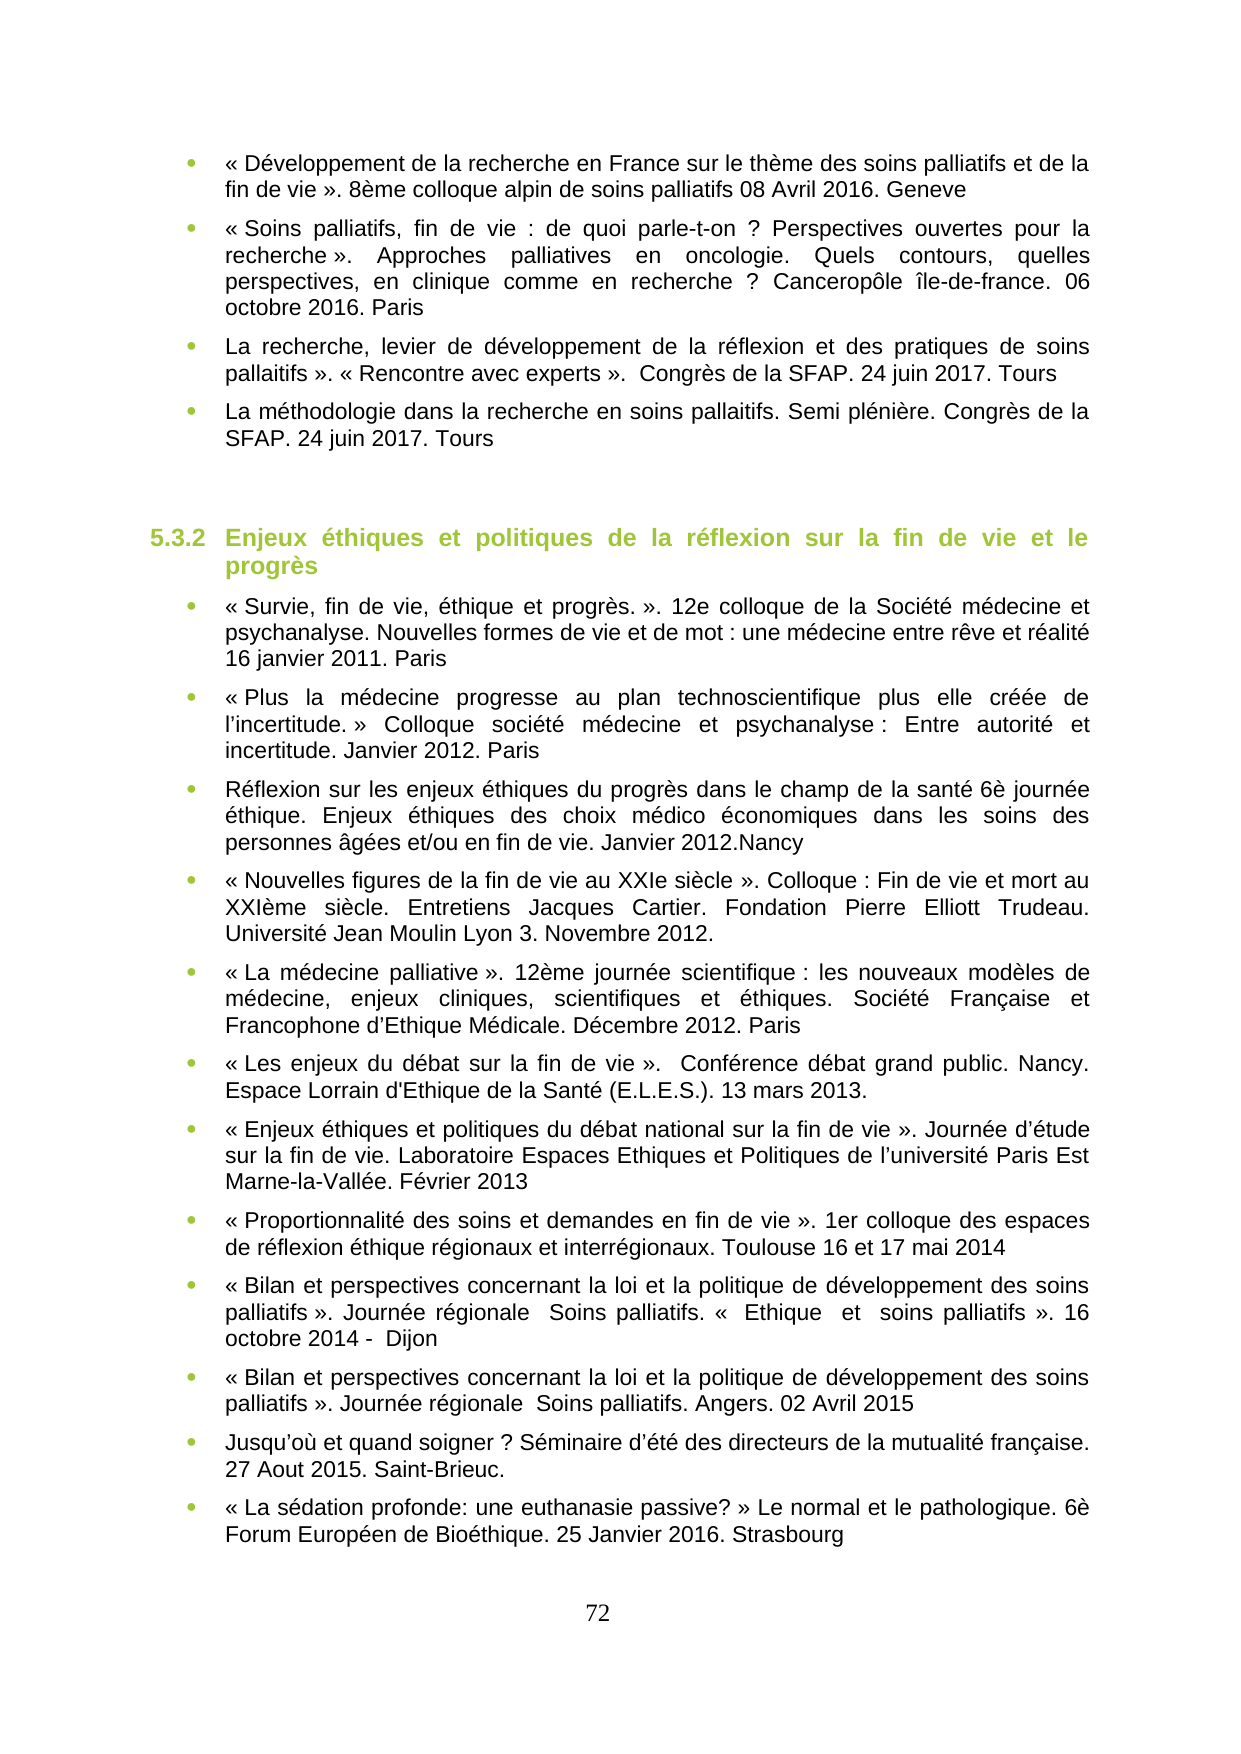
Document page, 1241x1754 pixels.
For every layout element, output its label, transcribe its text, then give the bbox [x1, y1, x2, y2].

list « Bilan et perspectives concernant la loi et la politique de développement des soins palliatifs ». Journée régionale Soins palliatifs. Angers. 02 Avril 2015 [187, 1364, 1090, 1417]
list « Enjeux éthiques et politiques du débat national sur la fin de vie ». Journée d’étude sur la fin de vie. Laboratoire Espaces Ethiques et Politiques de l’université Paris Est Marne-la-Vallée. Février 2013 [187, 1116, 1090, 1195]
list « La médecine palliative ». 12ème journée scientifique : les nouveaux modèles de médecine, enjeux cliniques, scientifiques et éthiques. Société Française et Francophone d’Ethique Médicale. Décembre 2012. Paris [187, 959, 1090, 1038]
list « Développement de la recherche en France sur le thème des soins palliatifs et de la fin de vie ». 8ème colloque alpin de soins palliatifs 08 Avril 2016. Geneve [187, 150, 1090, 203]
list « Soins palliatifs, fin de vie : de quoi parle-t-on ? Perspectives ouvertes pour la recherche ». Approches palliatives en oncologie. Quels contours, quelles perspectives, en clinique comme en recherche ? Canceropôle île-de-france. 06 octobre 2016. Paris [187, 215, 1090, 321]
text Jusqu’où et quand soigner ? Séminaire d’été des directeurs de la mutualité française. 27 Aout 2015. Saint-Brieuc. [187, 1429, 1090, 1482]
list « Plus la médecine progresse au plan technoscientifique plus elle créée de l’incertitude. » Colloque société médecine et psychanalyse : Entre autorité et incertitude. Janvier 2012. Paris [187, 684, 1090, 763]
list Réflexion sur les enjeux éthiques du progrès dans le champ de la santé 6è journée éthique. Enjeux éthiques des choix médico économiques dans les soins des personnes âgées et/ou en fin de vie. Janvier 2012.Nancy [187, 776, 1090, 855]
subtitle Enjeux éthiques et politiques de la réflexion sur la fin de vie et le progrès [150, 523, 1090, 580]
text « La sédation profonde: une euthanasie passive? » Le normal et le pathologique. 6è Forum Européen de Bioéthique. 25 Janvier 2016. Strasbourg [187, 1494, 1090, 1547]
list « Proportionnalité des soins et demandes en fin de vie ». 1er colloque des espaces de réflexion éthique régionaux et interrégionaux. Toulouse 16 et 17 mai 2014 [187, 1207, 1090, 1260]
list « Nouvelles figures de la fin de vie au XXIe siècle ». Colloque : Fin de vie et mort au XXIème siècle. Entretiens Jacques Cartier. Fondation Pierre Elliott Trudeau. Université Jean Moulin Lyon 3. Novembre 2012. [187, 867, 1090, 946]
list « Bilan et perspectives concernant la loi et la politique de développement des soins palliatifs ». Journée régionale Soins palliatifs. « Ethique et soins palliatifs ». 16 octobre 2014 - Dijon [187, 1272, 1090, 1351]
list « Survie, fin de vie, éthique et progrès. ». 12e colloque de la Société médecine et psychanalyse. Nouvelles formes de vie et de mot : une médecine entre rêve et réalité 16 janvier 2011. Paris [187, 593, 1090, 672]
list La recherche, levier de développement de la réflexion et des pratiques de soins pallaitifs ». « Rencontre avec experts ». Congrès de la SFAP. 24 juin 2017. Tours [187, 333, 1090, 386]
list La méthodologie dans la recherche en soins pallaitifs. Semi plénière. Congrès de la SFAP. 24 juin 2017. Tours [187, 398, 1090, 451]
list « Les enjeux du débat sur la fin de vie ». Conférence débat grand public. Nancy. Espace Lorrain d'Ethique de la Santé (E.L.E.S.). 13 mars 2013. [187, 1050, 1090, 1103]
